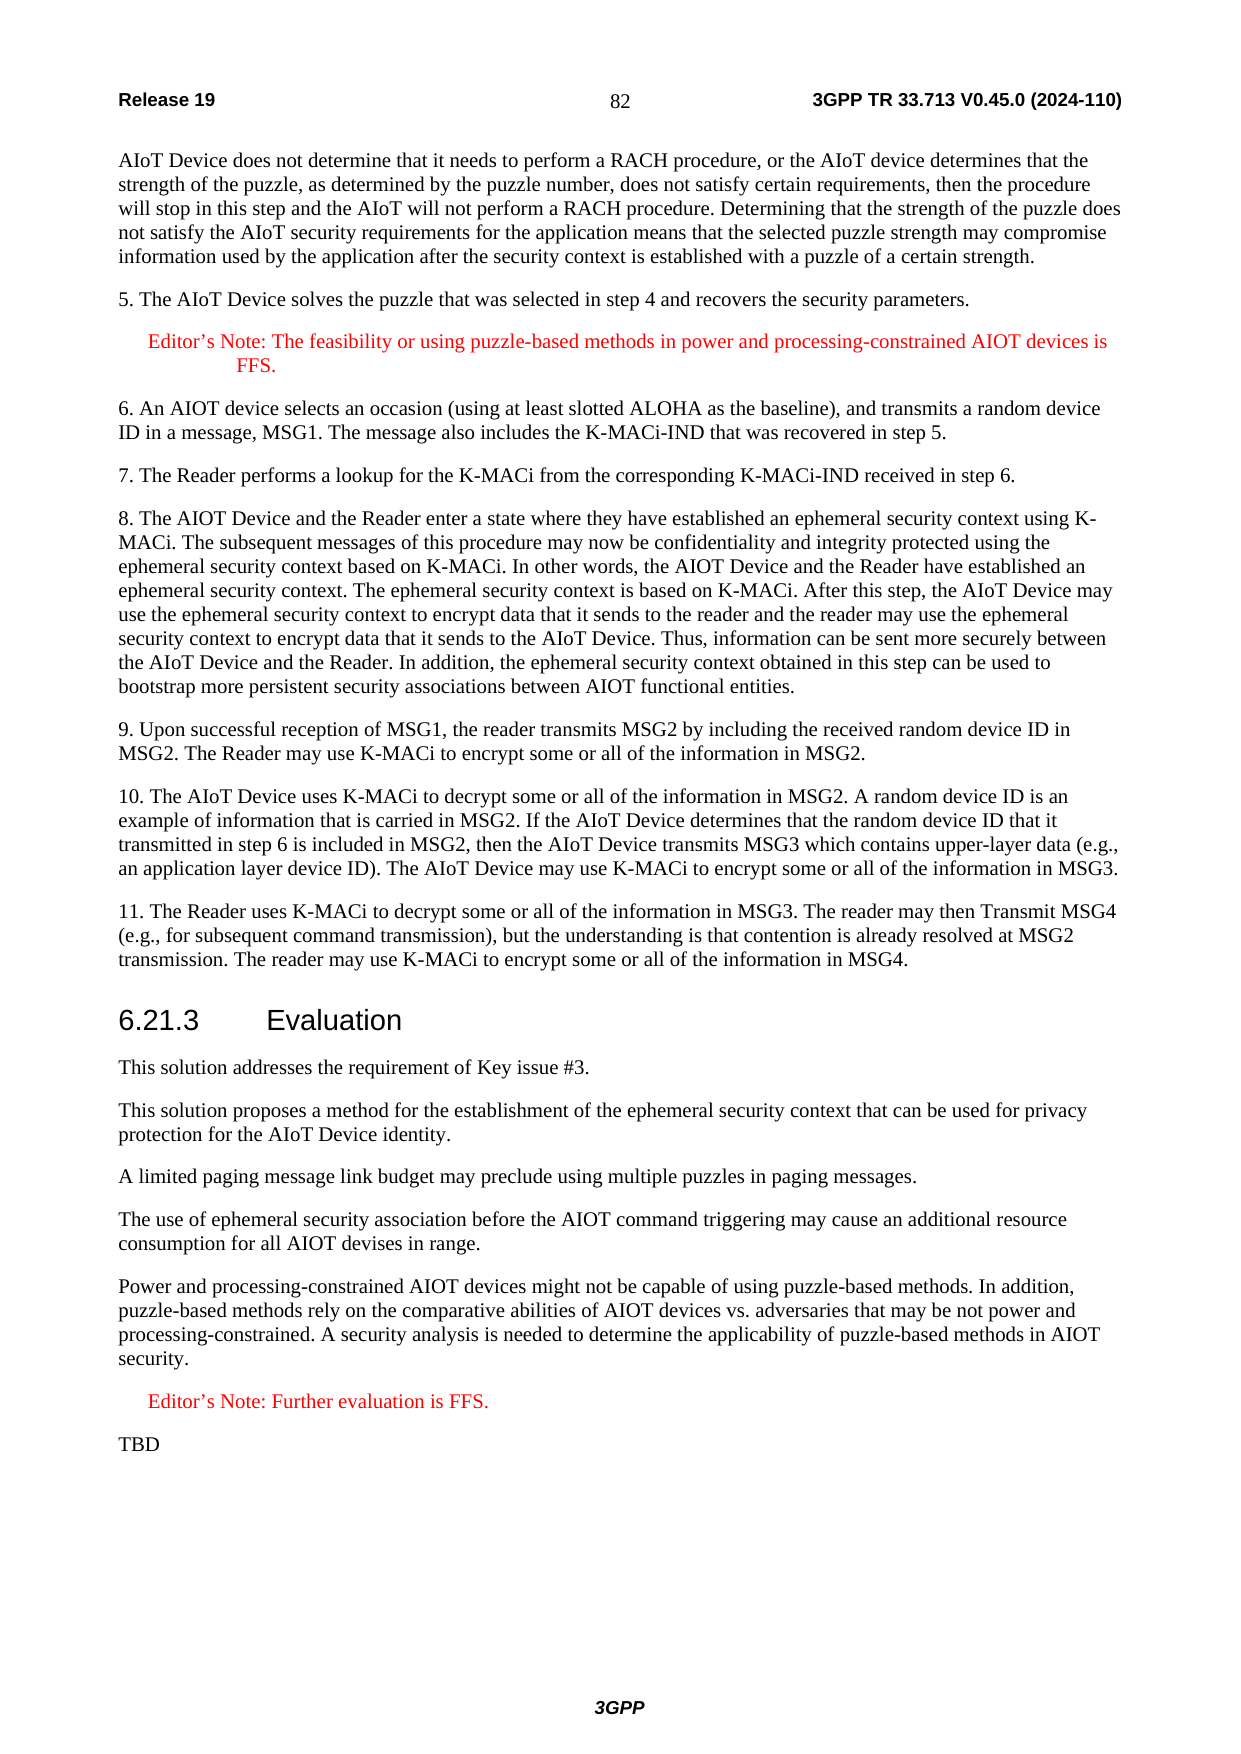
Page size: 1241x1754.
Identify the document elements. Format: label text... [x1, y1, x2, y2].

text 8. The AIOT Device and the Reader enter a state where they have established an ephemeral security context using K-MACi. The subsequent messages of this procedure may now be confidentiality and integrity protected using the ephemeral security context based on K-MACi. In other words, the AIOT Device and the Reader have established an ephemeral security context. The ephemeral security context is based on K-MACi. After this step, the AIoT Device may use the ephemeral security context to encrypt data that it sends to the reader and the reader may use the ephemeral security context to encrypt data that it sends to the AIoT Device. Thus, information can be sent more securely between the AIoT Device and the Reader. In addition, the ephemeral security context obtained in this step can be used to bootstrap more persistent security associations between AIOT functional entities. [118, 506, 1122, 698]
subtitle 6.21.3 Evaluation [118, 1002, 1122, 1036]
text 5. The AIoT Device solves the puzzle that was selected in step 4 and recovers the security parameters. [118, 287, 1122, 311]
text 11. The Reader uses K-MACi to decrypt some or all of the information in MSG3. The reader may then Transmit MSG4 (e.g., for subsequent command transmission), but the understanding is that contention is already resolved at MSG2 transmission. The reader may use K-MACi to encrypt some or all of the information in MSG4. [118, 899, 1122, 971]
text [118, 147, 1122, 268]
text 6. An AIOT device selects an occasion (using at least slotted ALOHA as the baseline), and transmits a random device ID in a message, MSG1. The message also includes the K-MACi-IND that was recovered in step 5. [118, 396, 1122, 444]
text 9. Upon successful reception of MSG1, the reader transmits MSG2 by including the received random device ID in MSG2. The Reader may use K-MACi to encrypt some or all of the information in MSG2. [118, 717, 1122, 765]
text 7. The Reader performs a lookup for the K-MACi from the corresponding K-MACi-IND received in step 6. [118, 463, 1122, 487]
text 10. The AIoT Device uses K-MACi to decrypt some or all of the information in MSG2. A random device ID is an example of information that is carried in MSG2. If the AIoT Device determines that the random device ID that it transmitted in step 6 is included in MSG2, then the AIoT Device transmits MSG3 which contains upper-layer data (e.g., an application layer device ID). The AIoT Device may use K-MACi to encrypt some or all of the information in MSG3. [118, 784, 1122, 880]
